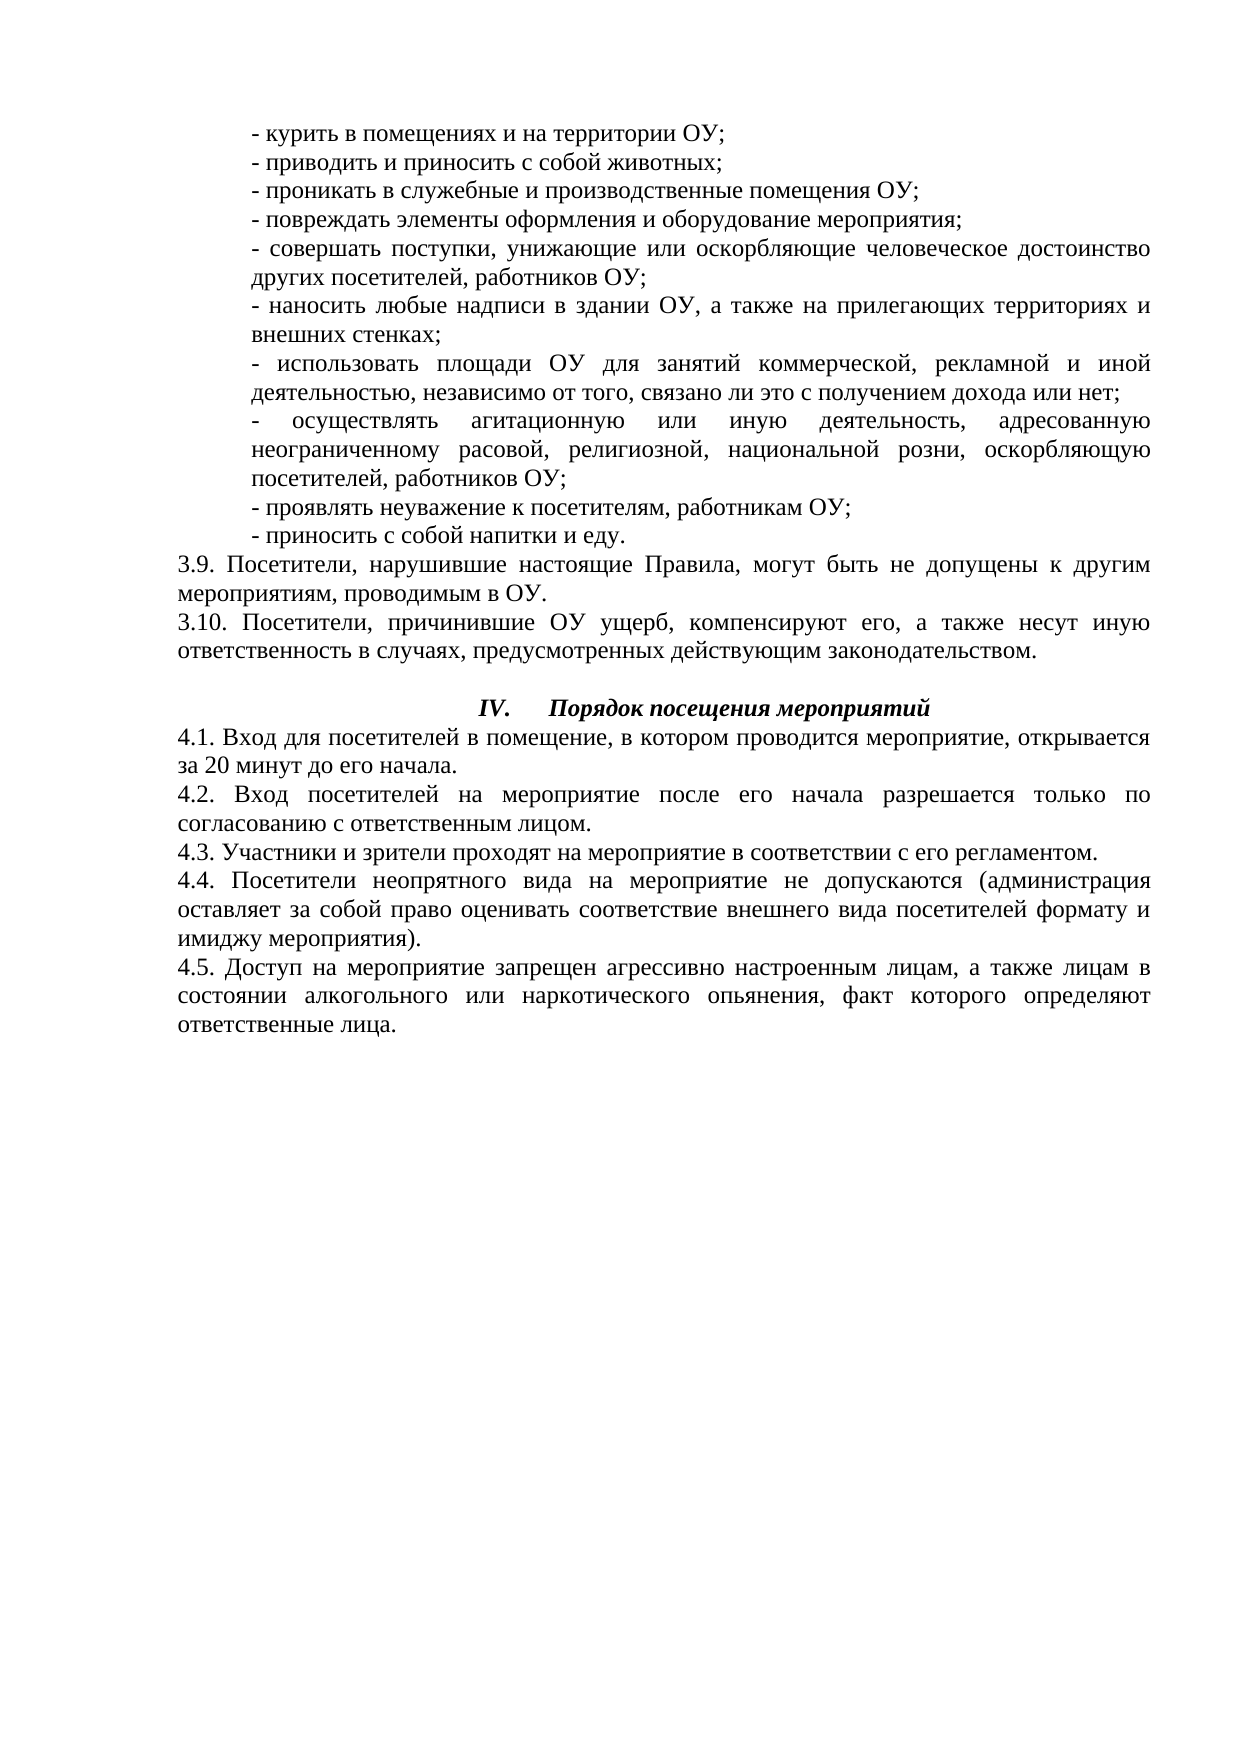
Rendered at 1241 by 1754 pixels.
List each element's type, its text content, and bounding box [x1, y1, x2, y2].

text - приводить и приносить с собой животных; [251, 147, 1152, 176]
text 4.2. Вход посетителей на мероприятие после его начала разрешается только по согласованию с ответственным лицом. [177, 779, 1152, 837]
text 4.5. Доступ на мероприятие запрещен агрессивно настроенным лицам, а также лицам в состоянии алкогольного или наркотического опьянения, факт которого определяют ответственные лица. [177, 952, 1152, 1038]
text - приносить с собой напитки и еду. [251, 521, 1152, 549]
text 3.9. Посетители, нарушившие настоящие Правила, могут быть не допущены к другим мероприятиям, проводимым в ОУ. [177, 549, 1152, 607]
text 4.1. Вход для посетителей в помещение, в котором проводится мероприятие, открывается за 20 минут до его начала. [177, 722, 1152, 779]
text - использовать площади ОУ для занятий коммерческой, рекламной и иной деятельностью, независимо от того, связано ли это с получением дохода или нет; [251, 348, 1152, 406]
text - наносить любые надписи в здании ОУ, а также на прилегающих территориях и внешних стенках; [251, 291, 1152, 348]
text - курить в помещениях и на территории ОУ; [251, 118, 1152, 147]
text 3.10. Посетители, причинившие ОУ ущерб, компенсируют его, а также несут иную ответственность в случаях, предусмотренных действующим законодательством. [177, 607, 1152, 664]
text - проявлять неуважение к посетителям, работникам ОУ; [251, 492, 1152, 521]
text - осуществлять агитационную или иную деятельность, адресованную неограниченному расовой, религиозной, национальной розни, оскорбляющую посетителей, работников ОУ; [251, 406, 1152, 492]
text 4.4. Посетители неопрятного вида на мероприятие не допускаются (администрация оставляет за собой право оценивать соответствие внешнего вида посетителей формату и имиджу мероприятия). [177, 866, 1152, 952]
list Порядок посещения мероприятий [290, 693, 1152, 722]
text - проникать в служебные и производственные помещения ОУ; [251, 176, 1152, 204]
text - совершать поступки, унижающие или оскорбляющие человеческое достоинство других посетителей, работников ОУ; [251, 233, 1152, 291]
text 4.3. Участники и зрители проходят на мероприятие в соответствии с его регламентом. [177, 837, 1152, 866]
text - повреждать элементы оформления и оборудование мероприятия; [251, 204, 1152, 233]
